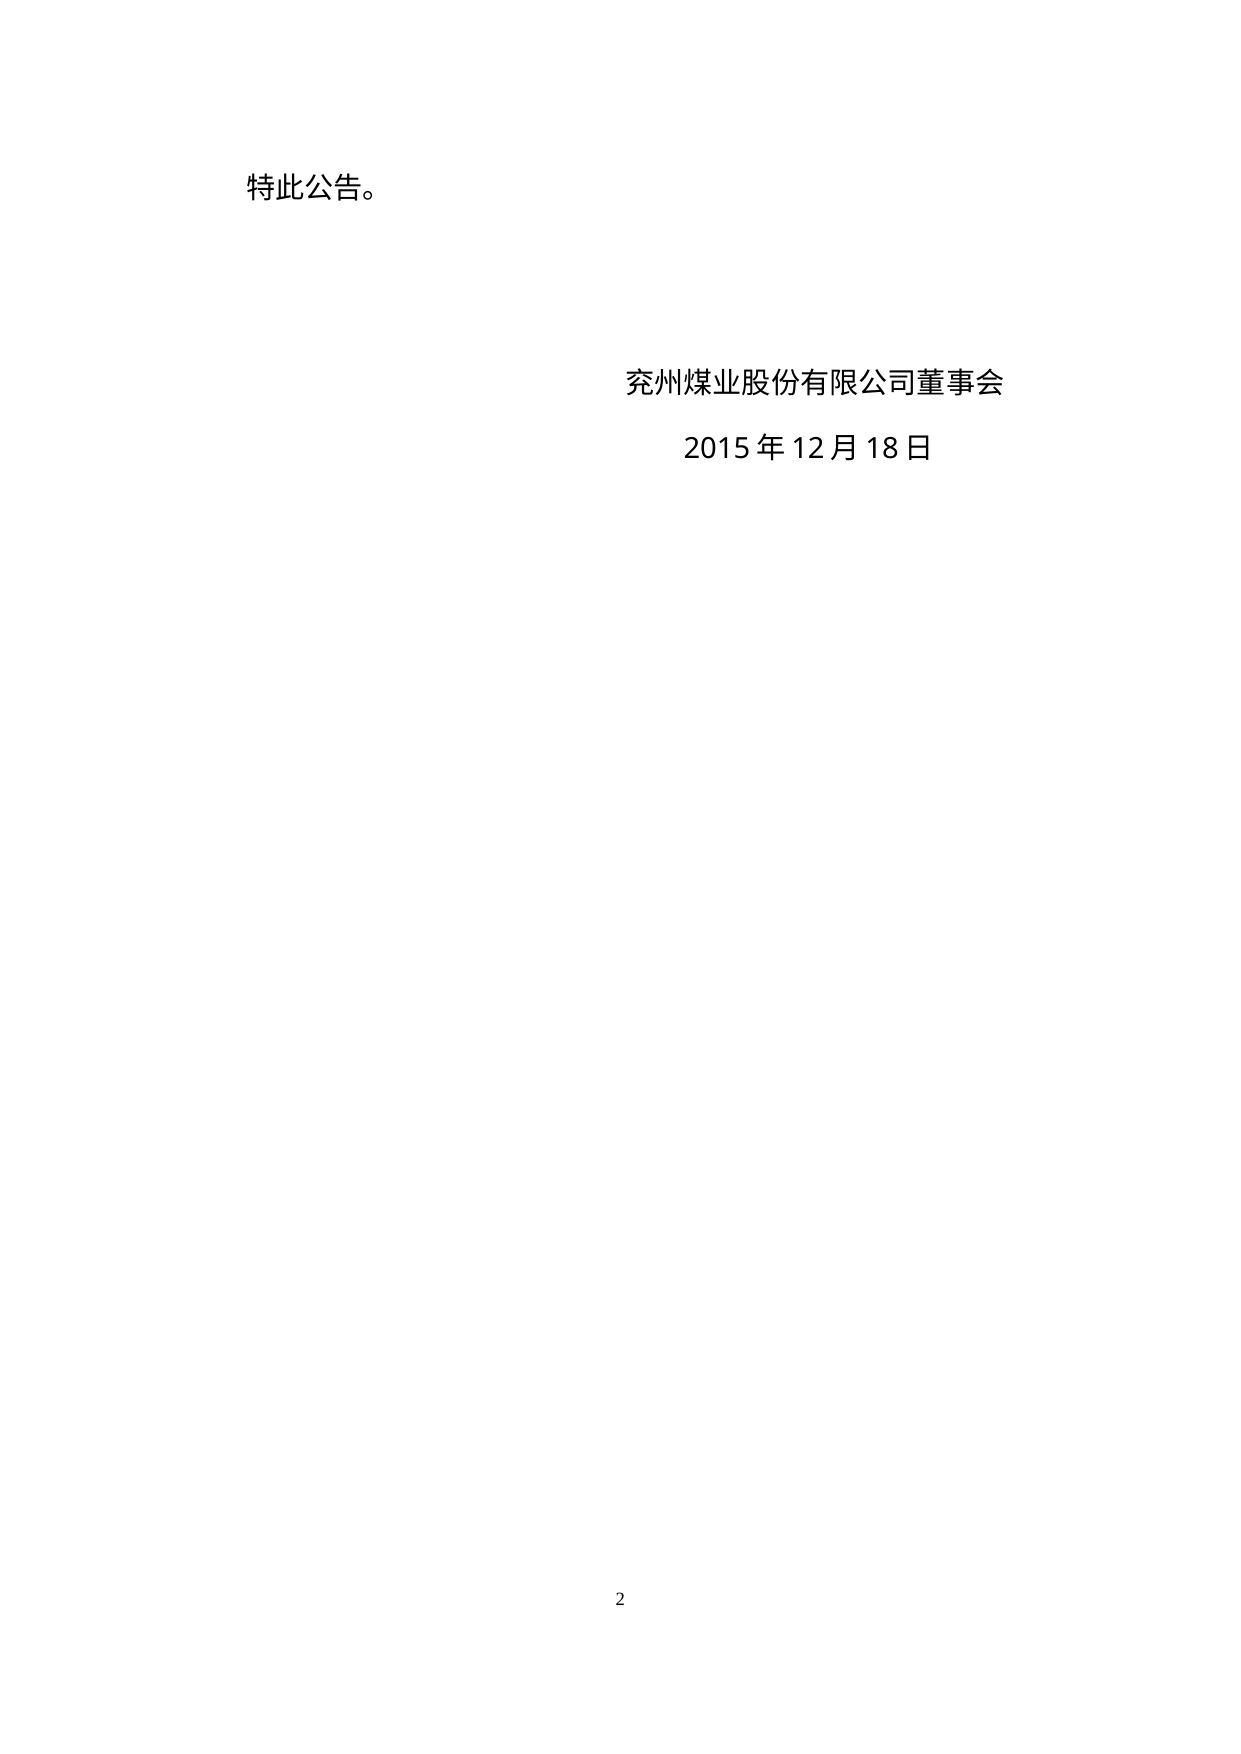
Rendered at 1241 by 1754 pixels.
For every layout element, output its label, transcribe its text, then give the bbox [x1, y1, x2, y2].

text 2015年12月18日 [187, 414, 1053, 479]
text 特此公告。 [187, 154, 1053, 219]
text 兖州煤业股份有限公司董事会 [187, 349, 1053, 414]
